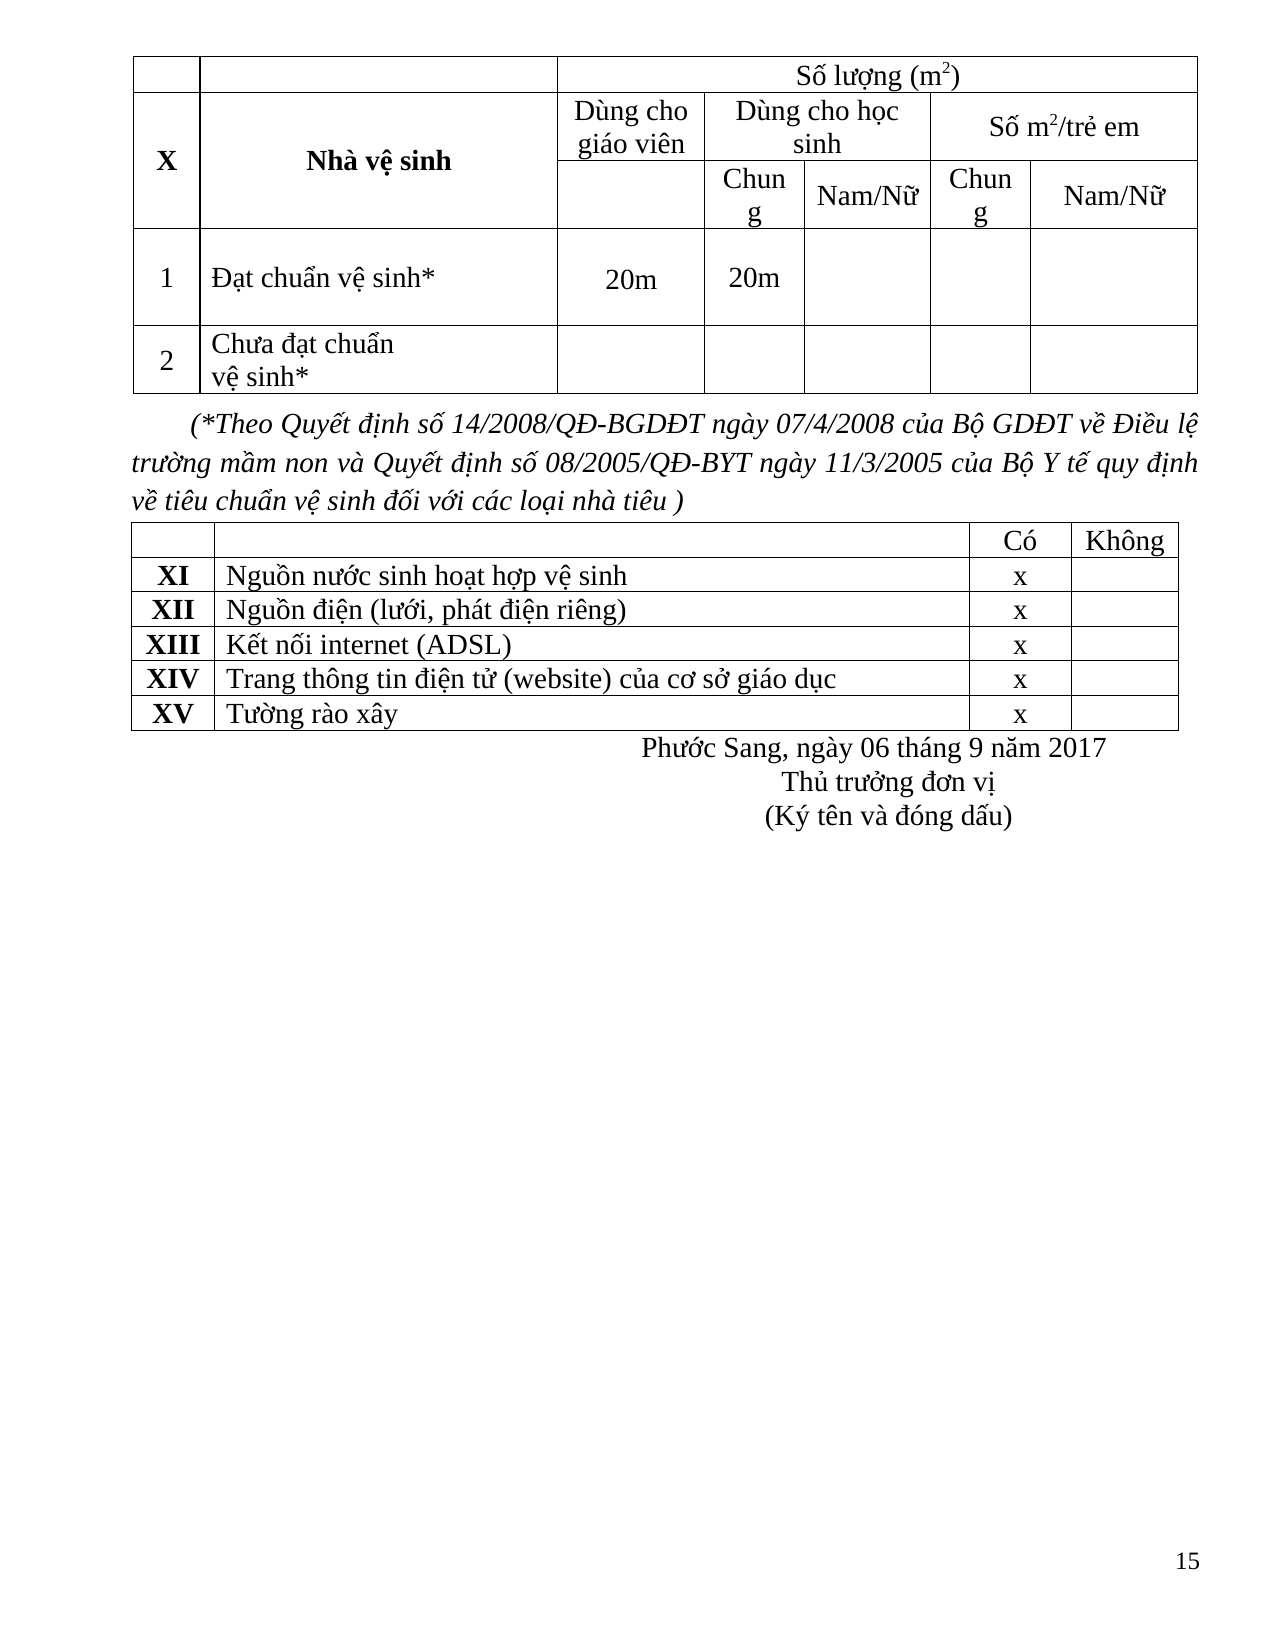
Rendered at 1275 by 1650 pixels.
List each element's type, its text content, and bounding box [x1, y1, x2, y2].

table_cell [1072, 592, 1178, 626]
table_cell Nam/Nữ [805, 161, 930, 228]
text (Ký tên và đóng dấu) [131, 798, 1200, 831]
table_cell [805, 229, 930, 325]
table_header Số lượng (m2) [558, 57, 1197, 92]
table_cell XIV [132, 661, 214, 695]
table_cell [1031, 229, 1197, 325]
table_cell Trang thông tin điện tử (website) của cơ sở giáo dục [215, 661, 969, 695]
table_cell X [134, 93, 199, 228]
table_cell XV [132, 696, 214, 729]
table_cell 2 [134, 326, 199, 393]
table_cell Dùng cho giáo viên [558, 93, 704, 160]
table_header Có [970, 523, 1071, 557]
table_cell Chung [705, 161, 804, 228]
table_cell 20m [705, 229, 804, 325]
table_header [132, 523, 214, 557]
table_cell x [970, 558, 1071, 591]
table_cell x [970, 661, 1071, 695]
table_header Không [1072, 523, 1178, 557]
table_cell Kết nối internet (ADSL) [215, 627, 969, 660]
table_header [201, 57, 557, 92]
table_cell XI [132, 558, 214, 591]
table_cell Nhà vệ sinh [201, 93, 557, 228]
table_cell Nam/Nữ [1031, 161, 1197, 228]
table_cell Dùng cho học sinh [705, 93, 930, 160]
table_header [134, 57, 199, 92]
text Phước Sang, ngày 06 tháng 9 năm 2017 [131, 731, 1200, 764]
table_cell [931, 229, 1030, 325]
table_cell 1 [134, 229, 199, 325]
table_cell [705, 326, 804, 393]
table_cell Đạt chuẩn vệ sinh* [201, 229, 557, 325]
table_cell Chưa đạt chuẩn vệ sinh* [201, 326, 557, 393]
table_cell Số m2/trẻ em [931, 93, 1197, 160]
table_cell [558, 161, 704, 228]
table_cell Tường rào xây [215, 696, 969, 729]
table_cell [558, 326, 704, 393]
table_header [215, 523, 969, 557]
table_cell x [970, 696, 1071, 729]
table_cell 20m [558, 229, 704, 325]
table_cell Chung [931, 161, 1030, 228]
table_cell [1072, 661, 1178, 695]
table_cell [1072, 558, 1178, 591]
table_cell Nguồn nước sinh hoạt hợp vệ sinh [215, 558, 969, 591]
table_cell [931, 326, 1030, 393]
table_cell x [970, 592, 1071, 626]
table_cell [805, 326, 930, 393]
table_cell [1031, 326, 1197, 393]
table_cell [1072, 627, 1178, 660]
text Thủ trưởng đơn vị [131, 764, 1200, 798]
table_cell x [970, 627, 1071, 660]
table_cell Nguồn điện (lưới, phát điện riêng) [215, 592, 969, 626]
table_cell [1072, 696, 1178, 729]
text (*Theo Quyết định số 14/2008/QĐ-BGDĐT ngày 07/4/2008 của Bộ GDĐT về Điều lệ trường mầm non và Quyết định số 08/2005/QĐ-BYT ngày 11/3/2005 của Bộ Y tế quy định về tiêu chuẩn vệ sinh đối với các loại nhà tiêu ) [131, 406, 1200, 517]
table_cell XII [132, 592, 214, 626]
table_cell XIII [132, 627, 214, 660]
